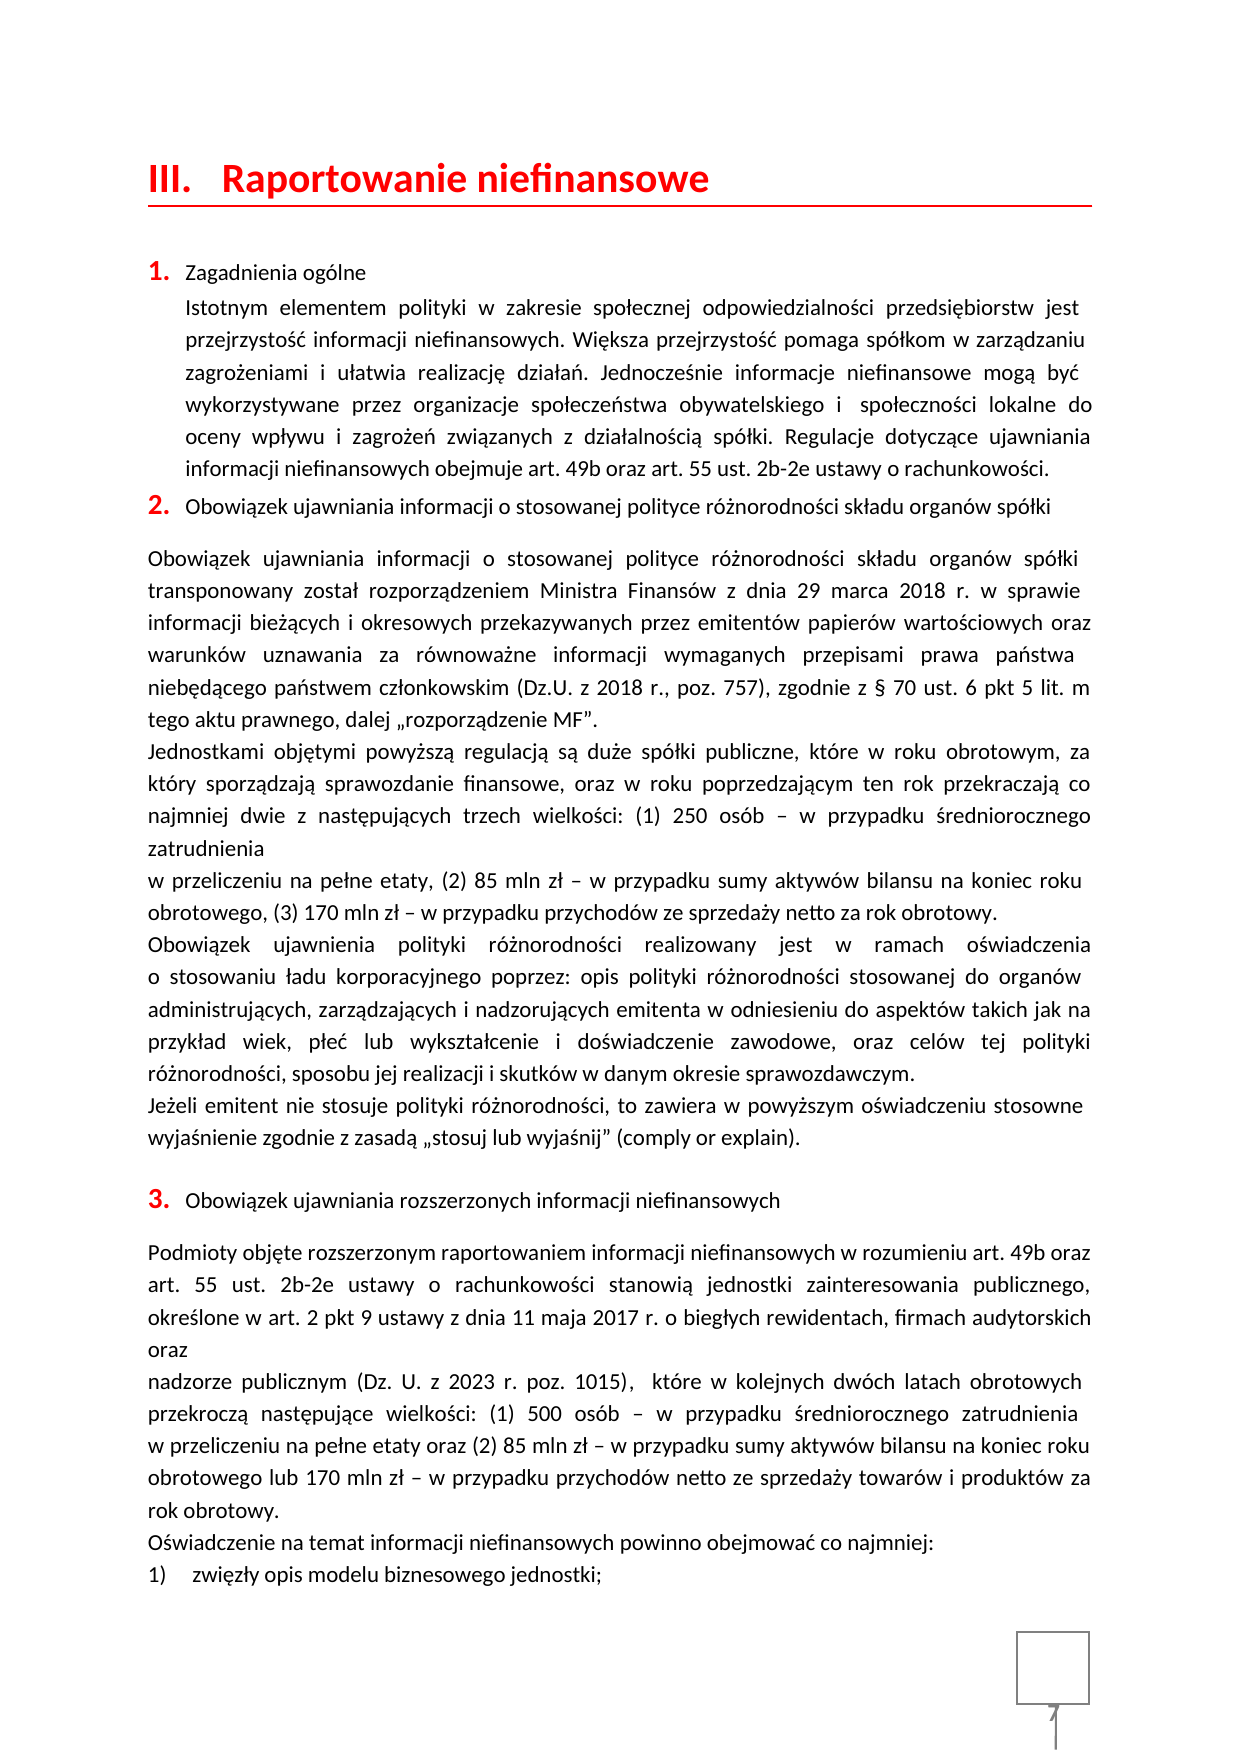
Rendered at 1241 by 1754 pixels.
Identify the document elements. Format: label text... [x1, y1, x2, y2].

text Oświadczenie na temat informacji niefinansowych powinno obejmować co najmniej: [148, 1528, 1092, 1556]
list zwięzły opis modelu biznesowego jednostki; [148, 1560, 1092, 1588]
list Obowiązek ujawniania informacji o stosowanej polityce różnorodności składu organów spółki [148, 486, 1092, 522]
subtitle Raportowanie niefinansowe [148, 152, 1092, 205]
text Podmioty objęte rozszerzonym raportowaniem informacji niefinansowych w rozumieniu art. 49b oraz art. 55 ust. 2b-2e ustawy o rachunkowości stanowią jednostki zainteresowania publicznego, określone w art. 2 pkt 9 ustawy z dnia 11 maja 2017 r. o biegłych rewidentach, firmach audytorskich oraz nadzorze publicznym (Dz. U. z 2023 r. poz. 1015), które w kolejnych dwóch latach obrotowych przekroczą następujące wielkości: (1) 500 osób – w przypadku średniorocznego zatrudnienia w przeliczeniu na pełne etaty oraz (2) 85 mln zł – w przypadku sumy aktywów bilansu na koniec roku obrotowego lub 170 mln zł – w przypadku przychodów netto ze sprzedaży towarów i produktów za rok obrotowy. [148, 1238, 1092, 1524]
text Jednostkami objętymi powyższą regulacją są duże spółki publiczne, które w roku obrotowym, za który sporządzają sprawozdanie finansowe, oraz w roku poprzedzającym ten rok przekraczają co najmniej dwie z następujących trzech wielkości: (1) 250 osób – w przypadku średniorocznego zatrudnienia w przeliczeniu na pełne etaty, (2) 85 mln zł – w przypadku sumy aktywów bilansu na koniec roku obrotowego, (3) 170 mln zł – w przypadku przychodów ze sprzedaży netto za rok obrotowy. [148, 737, 1092, 926]
list Obowiązek ujawniania rozszerzonych informacji niefinansowych [148, 1181, 1092, 1216]
text Obowiązek ujawnienia polityki różnorodności realizowany jest w ramach oświadczenia o stosowaniu ładu korporacyjnego poprzez: opis polityki różnorodności stosowanej do organów administrujących, zarządzających i nadzorujących emitenta w odniesieniu do aspektów takich jak na przykład wiek, płeć lub wykształcenie i doświadczenie zawodowe, oraz celów tej polityki różnorodności, sposobu jej realizacji i skutków w danym okresie sprawozdawczym. [148, 930, 1092, 1087]
text Obowiązek ujawniania informacji o stosowanej polityce różnorodności składu organów spółki transponowany został rozporządzeniem Ministra Finansów z dnia 29 marca 2018 r. w sprawie informacji bieżących i okresowych przekazywanych przez emitentów papierów wartościowych oraz warunków uznawania za równoważne informacji wymaganych przepisami prawa państwa niebędącego państwem członkowskim (Dz.U. z 2018 r., poz. 757), zgodnie z § 70 ust. 6 pkt 5 lit. m tego aktu prawnego, dalej „rozporządzenie MF”. [148, 544, 1092, 733]
list Istotnym elementem polityki w zakresie społecznej odpowiedzialności przedsiębiorstw jest przejrzystość informacji niefinansowych. Większa przejrzystość pomaga spółkom w zarządzaniu zagrożeniami i ułatwia realizację działań. Jednocześnie informacje niefinansowe mogą być wykorzystywane przez organizacje społeczeństwa obywatelskiego i społeczności lokalne do oceny wpływu i zagrożeń związanych z działalnością spółki. Regulacje dotyczące ujawniania informacji niefinansowych obejmuje art. 49b oraz art. 55 ust. 2b-2e ustawy o rachunkowości. [185, 293, 1092, 482]
text Jeżeli emitent nie stosuje polityki różnorodności, to zawiera w powyższym oświadczeniu stosowne wyjaśnienie zgodnie z zasadą „stosuj lub wyjaśnij” (comply or explain). [148, 1091, 1092, 1151]
list Zagadnienia ogólne [148, 252, 1092, 288]
